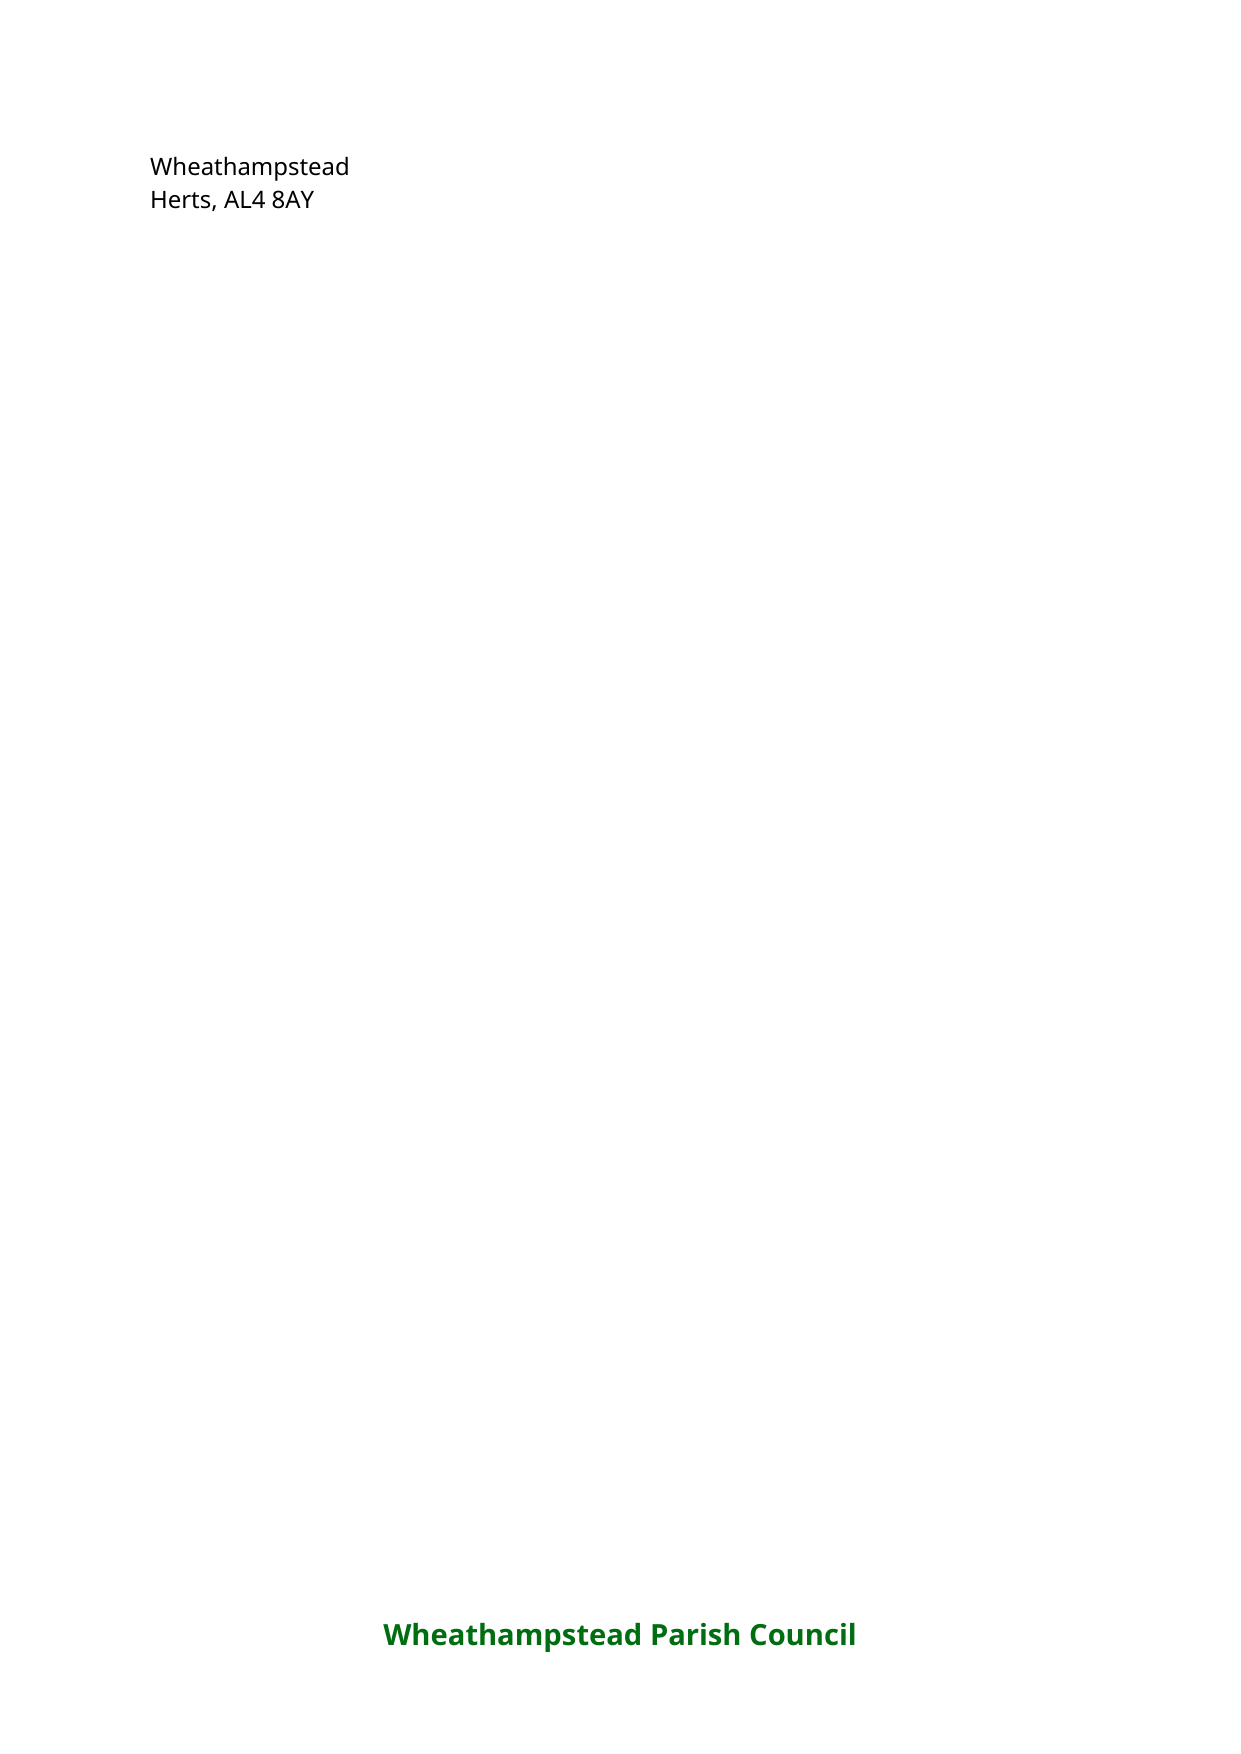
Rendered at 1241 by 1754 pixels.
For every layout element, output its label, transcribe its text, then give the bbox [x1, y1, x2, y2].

text Wheathampstead [150, 150, 1090, 183]
text Herts, AL4 8AY [150, 183, 1090, 215]
